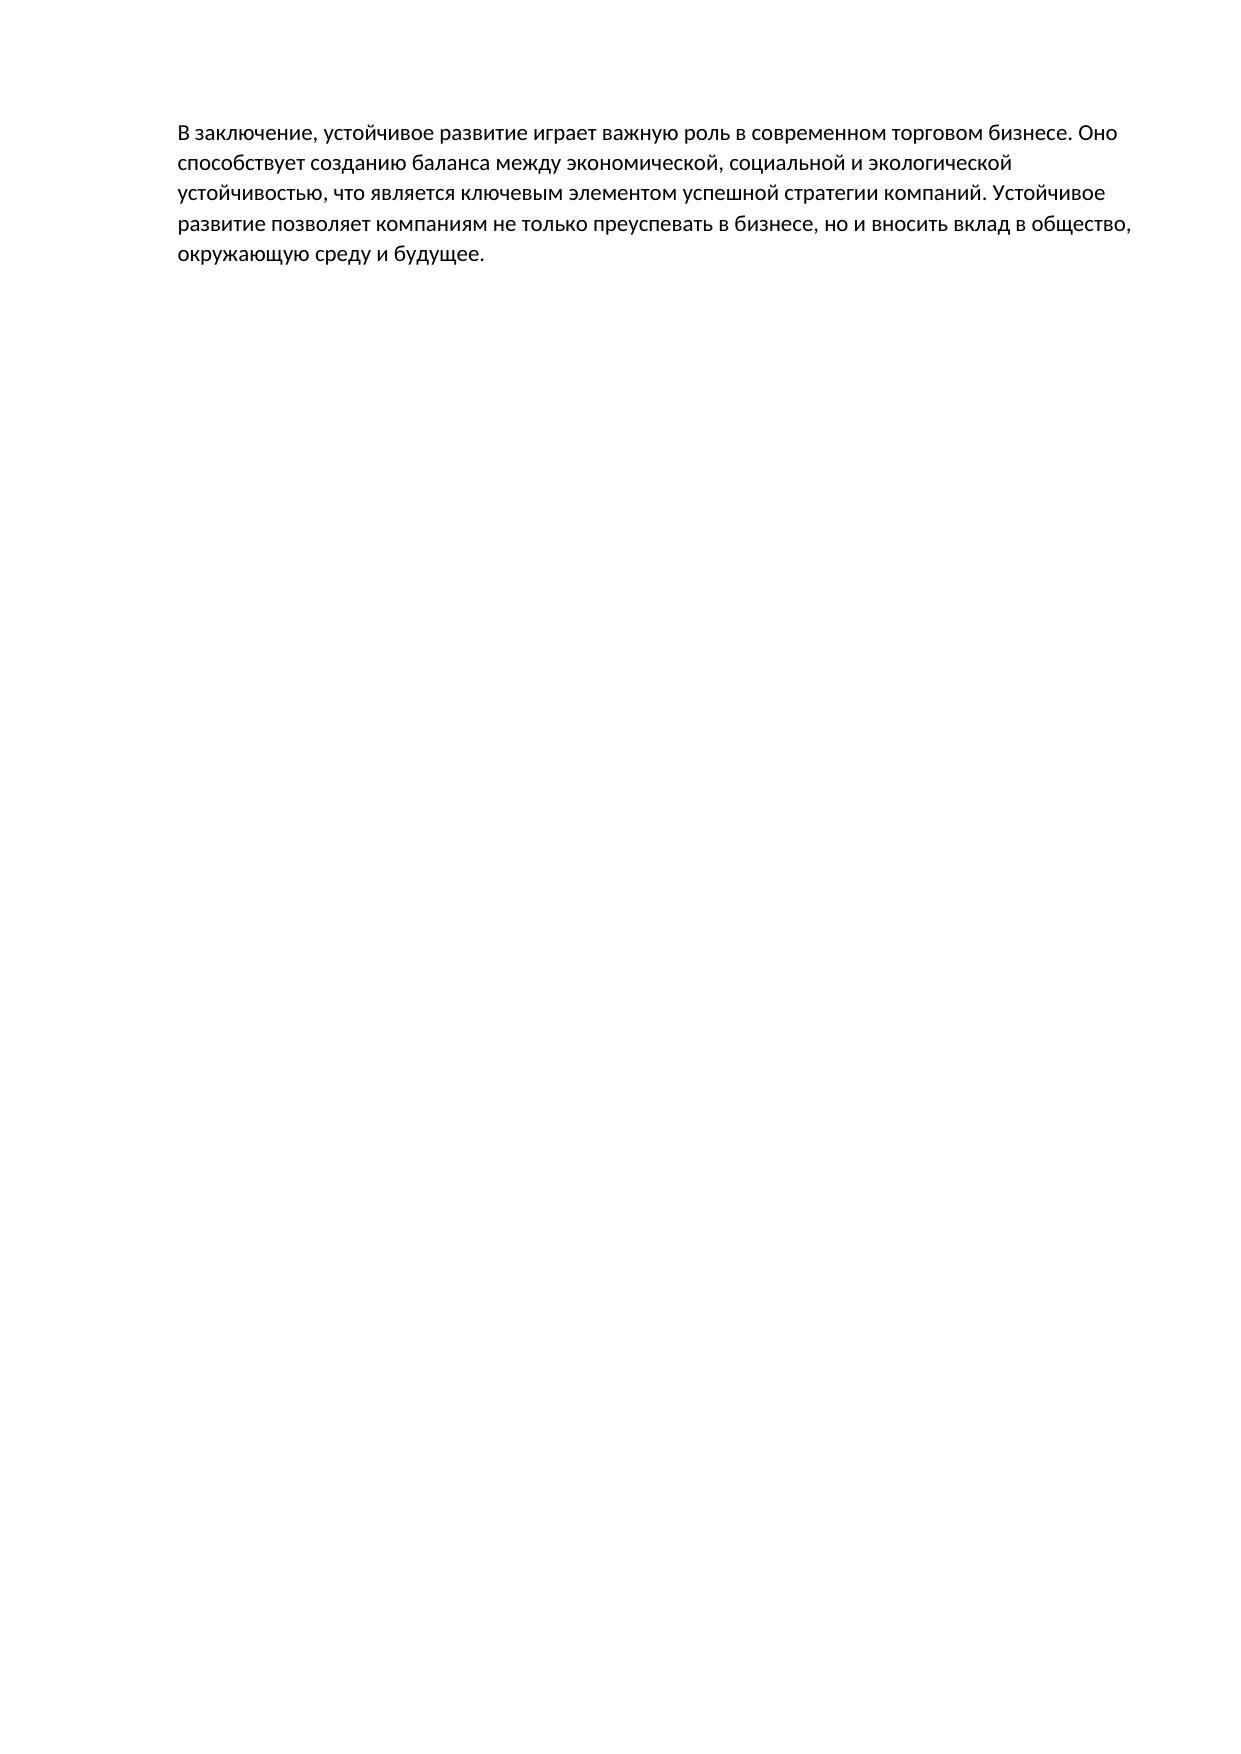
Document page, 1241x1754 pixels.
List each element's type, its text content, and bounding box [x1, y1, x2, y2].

text В заключение, устойчивое развитие играет важную роль в современном торговом бизнесе. Оно способствует созданию баланса между экономической, социальной и экологической устойчивостью, что является ключевым элементом успешной стратегии компаний. Устойчивое развитие позволяет компаниям не только преуспевать в бизнесе, но и вносить вклад в общество, окружающую среду и будущее. [177, 118, 1152, 267]
